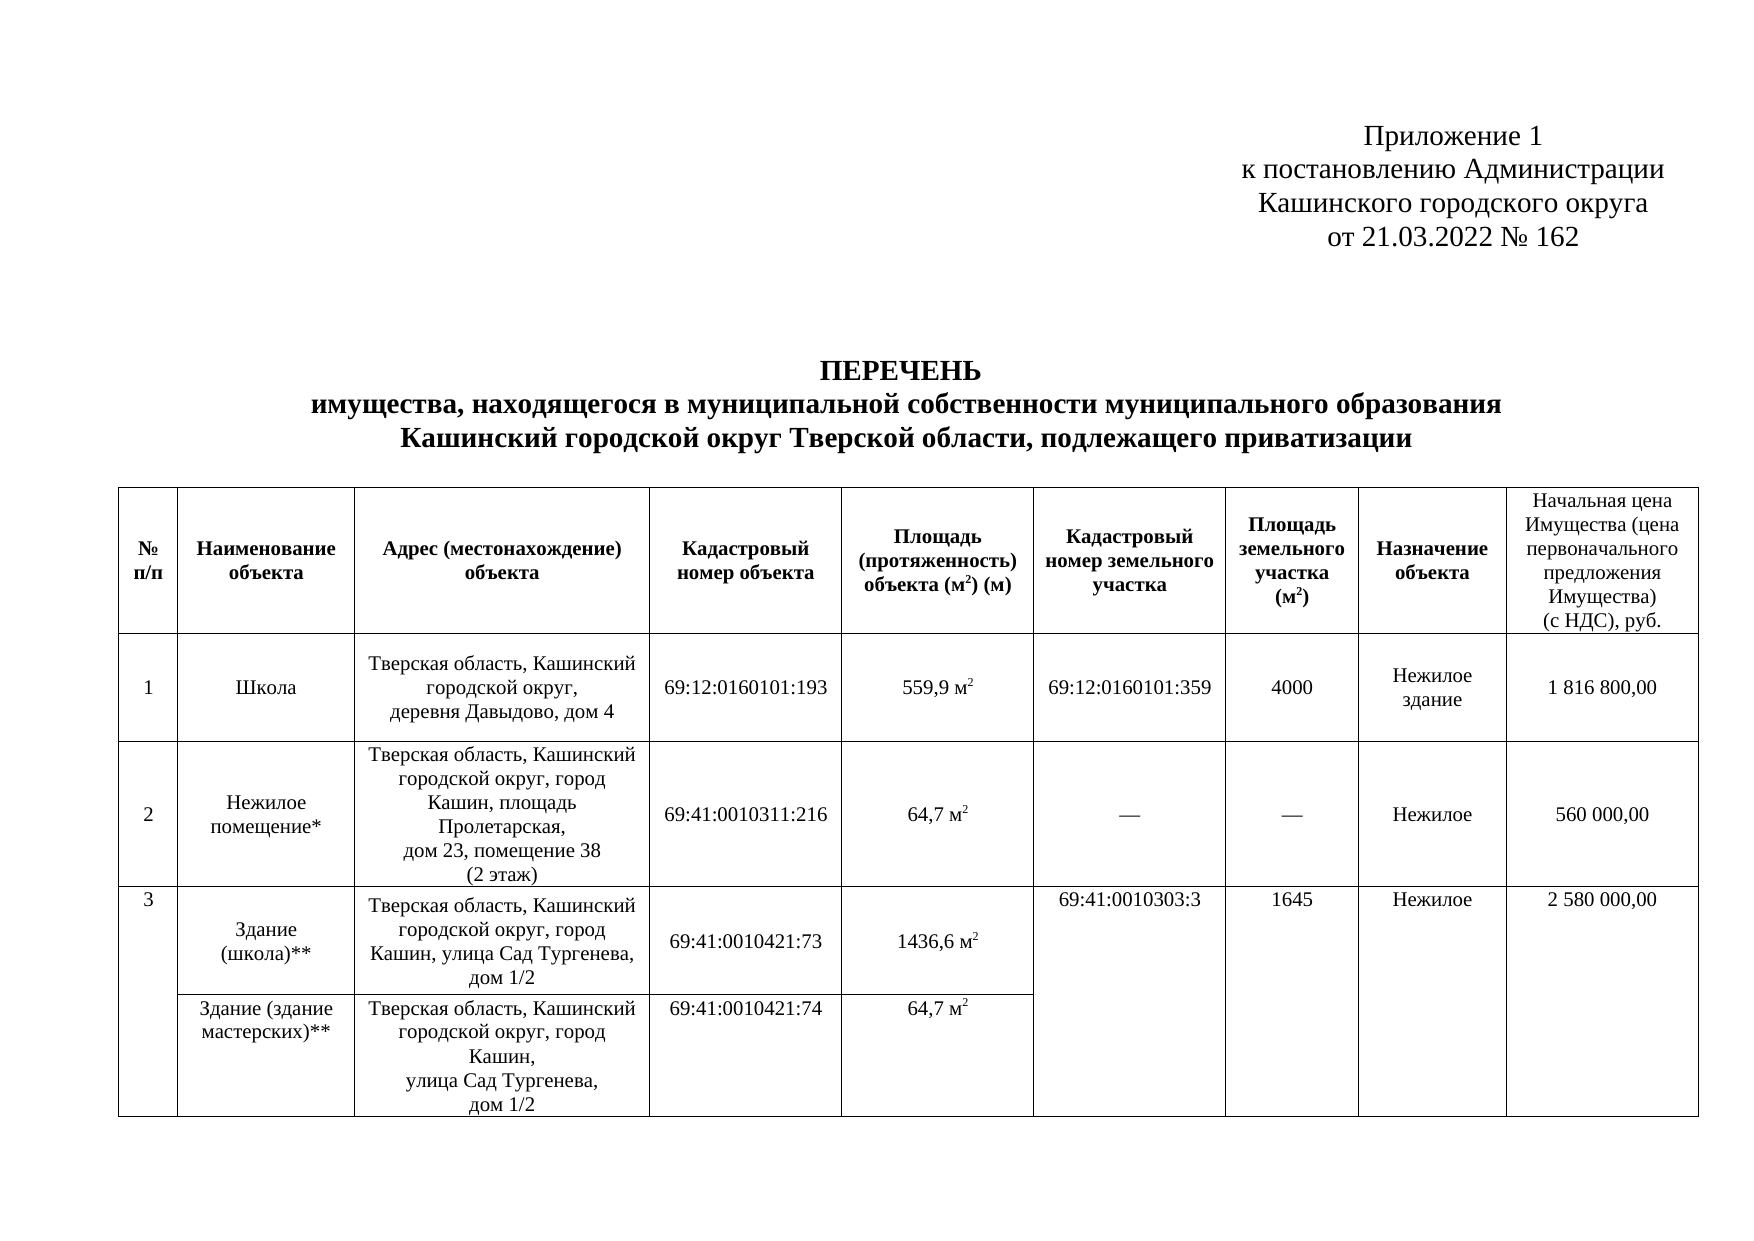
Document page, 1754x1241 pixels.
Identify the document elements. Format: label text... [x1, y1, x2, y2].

text к постановлению Администрации [1211, 152, 1695, 185]
table_cell Тверская область, Кашинский городской округ, город Кашин, улица Сад Тургенева, дом 1/2 [355, 995, 649, 1116]
table_header Кадастровый номер объекта [650, 488, 841, 632]
table_cell 69:41:0010421:74 [650, 995, 841, 1116]
table_cell Школа [178, 634, 354, 741]
text имущества, находящегося в муниципальной собственности муниципального образования [118, 386, 1695, 420]
table_cell Тверская область, Кашинский городской округ, деревня Давыдово, дом 4 [355, 634, 649, 741]
table_cell 69:41:0010421:73 [650, 887, 841, 994]
table_cell 1 [119, 634, 177, 741]
table_cell 560 000,00 [1507, 742, 1698, 886]
table_cell 1436,6 м2 [842, 887, 1033, 994]
table_cell 4000 [1226, 634, 1358, 741]
table_header Кадастровый номер земельного участка [1034, 488, 1225, 632]
table_cell Здание (здание мастерских)** [178, 995, 354, 1116]
text Кашинский городской округ Тверской области, подлежащего приватизации [118, 420, 1695, 453]
table_cell 1 816 800,00 [1507, 634, 1698, 741]
table_cell 3 [119, 887, 177, 1116]
text Кашинского городского округа [1211, 185, 1695, 219]
table_cell 559,9 м2 [842, 634, 1033, 741]
table_cell Нежилое [1359, 742, 1506, 886]
table_header Площадь (протяженность) объекта (м2) (м) [842, 488, 1033, 632]
table_cell Нежилое здание [1359, 634, 1506, 741]
table_cell 2 [119, 742, 177, 886]
table_cell Здание (школа)** [178, 887, 354, 994]
table_cell — [1226, 742, 1358, 886]
table_header № п/п [119, 488, 177, 632]
table_header Начальная цена Имущества (цена первоначального предложения Имущества) (с НДС), руб. [1507, 488, 1698, 632]
table_cell — [1034, 742, 1225, 886]
table_header Адрес (местонахождение) объекта [355, 488, 649, 632]
table_cell Нежилое помещение* [178, 742, 354, 886]
table_cell Тверская область, Кашинский городской округ, город Кашин, площадь Пролетарская, дом 23, помещение 38 (2 этаж) [355, 742, 649, 886]
text ПЕРЕЧЕНЬ [118, 353, 1683, 386]
table_header Наименование объекта [178, 488, 354, 632]
text Приложение 1 [1211, 118, 1695, 152]
table_cell 64,7 м2 [842, 995, 1033, 1116]
table_cell 2 580 000,00 [1507, 887, 1698, 1116]
table_cell 69:12:0160101:359 [1034, 634, 1225, 741]
text от 21.03.2022 № 162 [1211, 219, 1695, 252]
table_header Площадь земельного участка (м2) [1226, 488, 1358, 632]
table_cell 64,7 м2 [842, 742, 1033, 886]
table_cell 69:12:0160101:193 [650, 634, 841, 741]
table_cell 69:41:0010303:3 [1034, 887, 1225, 1116]
table_cell 1645 [1226, 887, 1358, 1116]
table_cell Нежилое [1359, 887, 1506, 1116]
table_header Назначение объекта [1359, 488, 1506, 632]
table_cell Тверская область, Кашинский городской округ, город Кашин, улица Сад Тургенева, дом 1/2 [355, 887, 649, 994]
table_cell 69:41:0010311:216 [650, 742, 841, 886]
